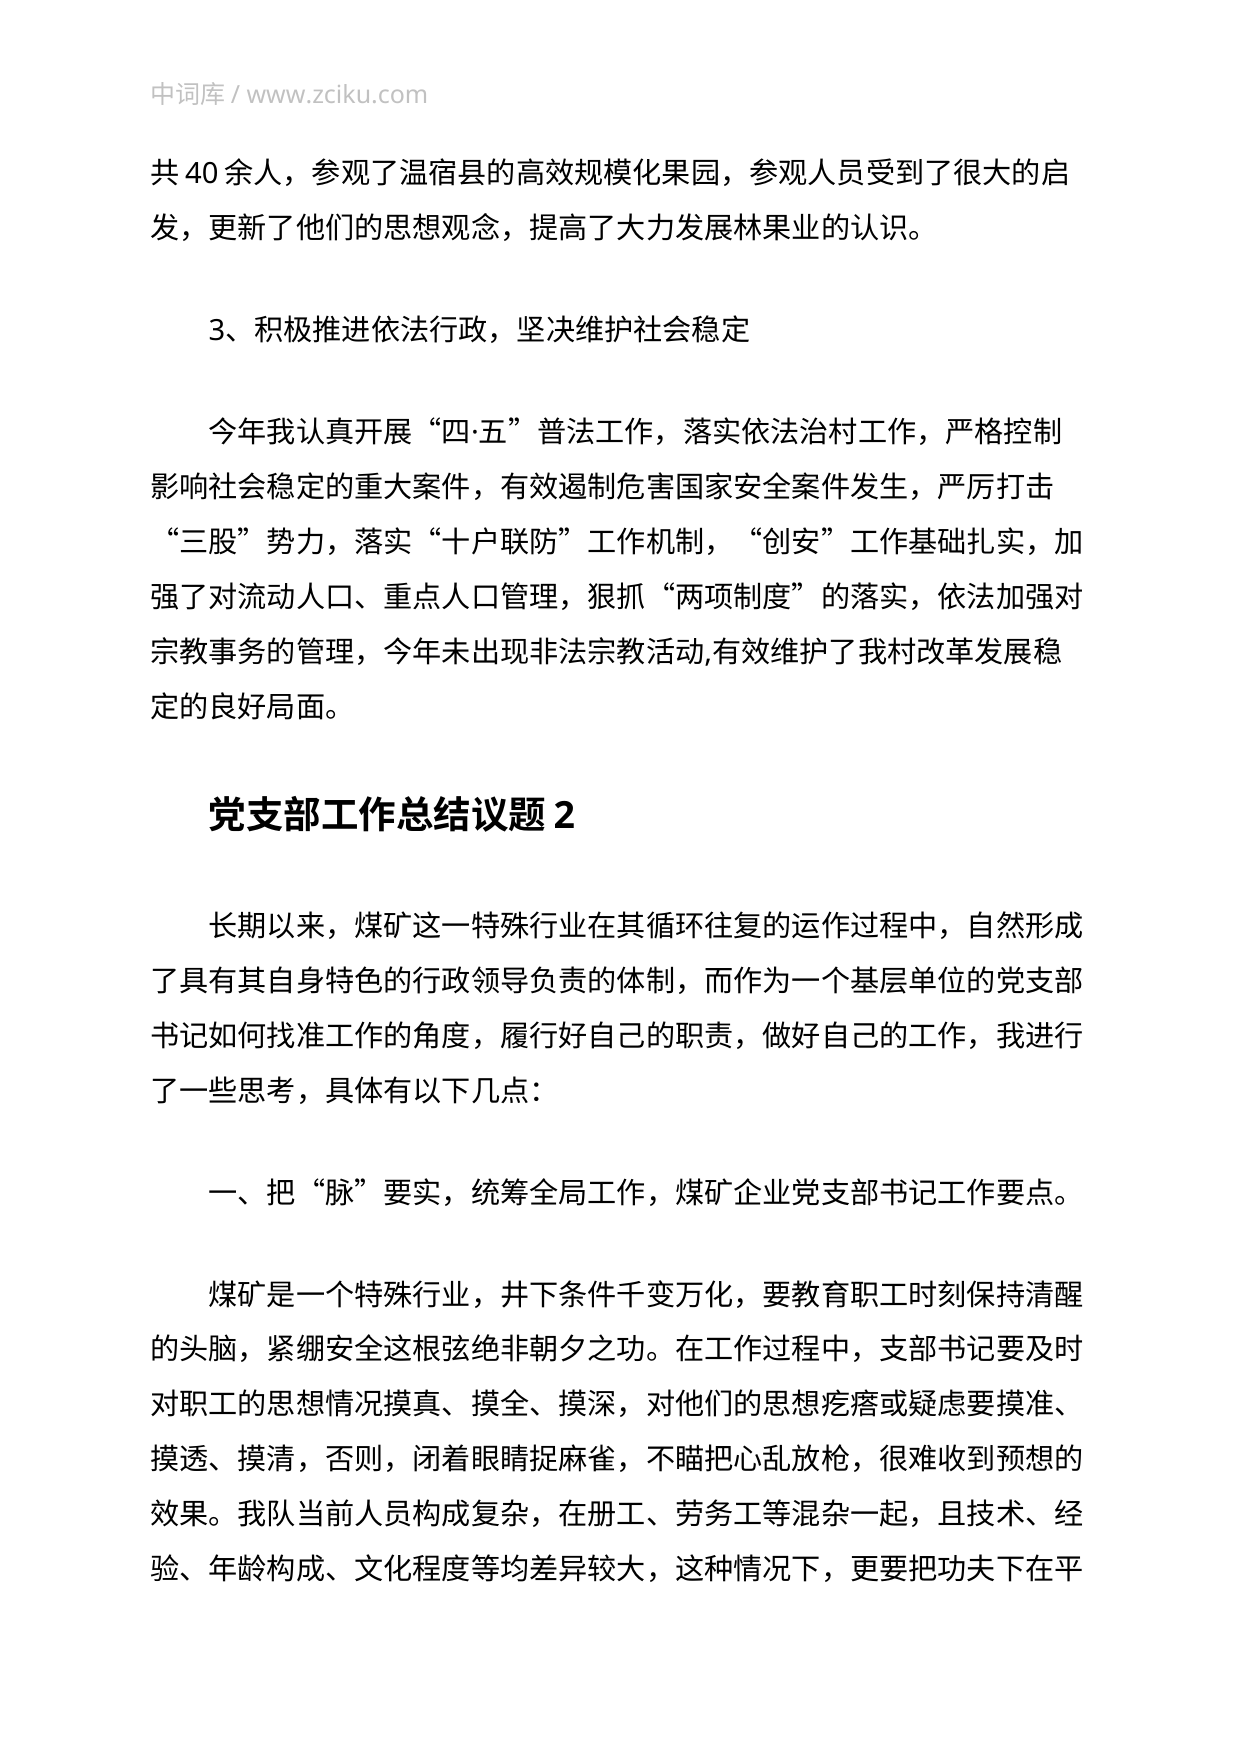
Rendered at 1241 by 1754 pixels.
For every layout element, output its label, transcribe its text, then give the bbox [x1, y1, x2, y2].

text 长期以来，煤矿这一特殊行业在其循环往复的运作过程中，自然形成了具有其自身特色的行政领导负责的体制，而作为一个基层单位的党支部书记如何找准工作的角度，履行好自己的职责，做好自己的工作，我进行了一些思考，具体有以下几点： [150, 903, 1090, 1110]
text 一、把“脉”要实，统筹全局工作，煤矿企业党支部书记工作要点。 [150, 1169, 1090, 1212]
text 3、积极推进依法行政，坚决维护社会稳定 [150, 307, 1090, 349]
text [150, 150, 1090, 247]
text 党支部工作总结议题2 [150, 785, 1090, 840]
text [150, 1271, 1090, 1588]
text 今年我认真开展“四·五”普法工作，落实依法治村工作，严格控制影响社会稳定的重大案件，有效遏制危害国家安全案件发生，严厉打击“三股”势力，落实“十户联防”工作机制，“创安”工作基础扎实，加强了对流动人口、重点人口管理，狠抓“两项制度”的落实，依法加强对宗教事务的管理，今年未出现非法宗教活动,有效维护了我村改革发展稳定的良好局面。 [150, 409, 1090, 726]
